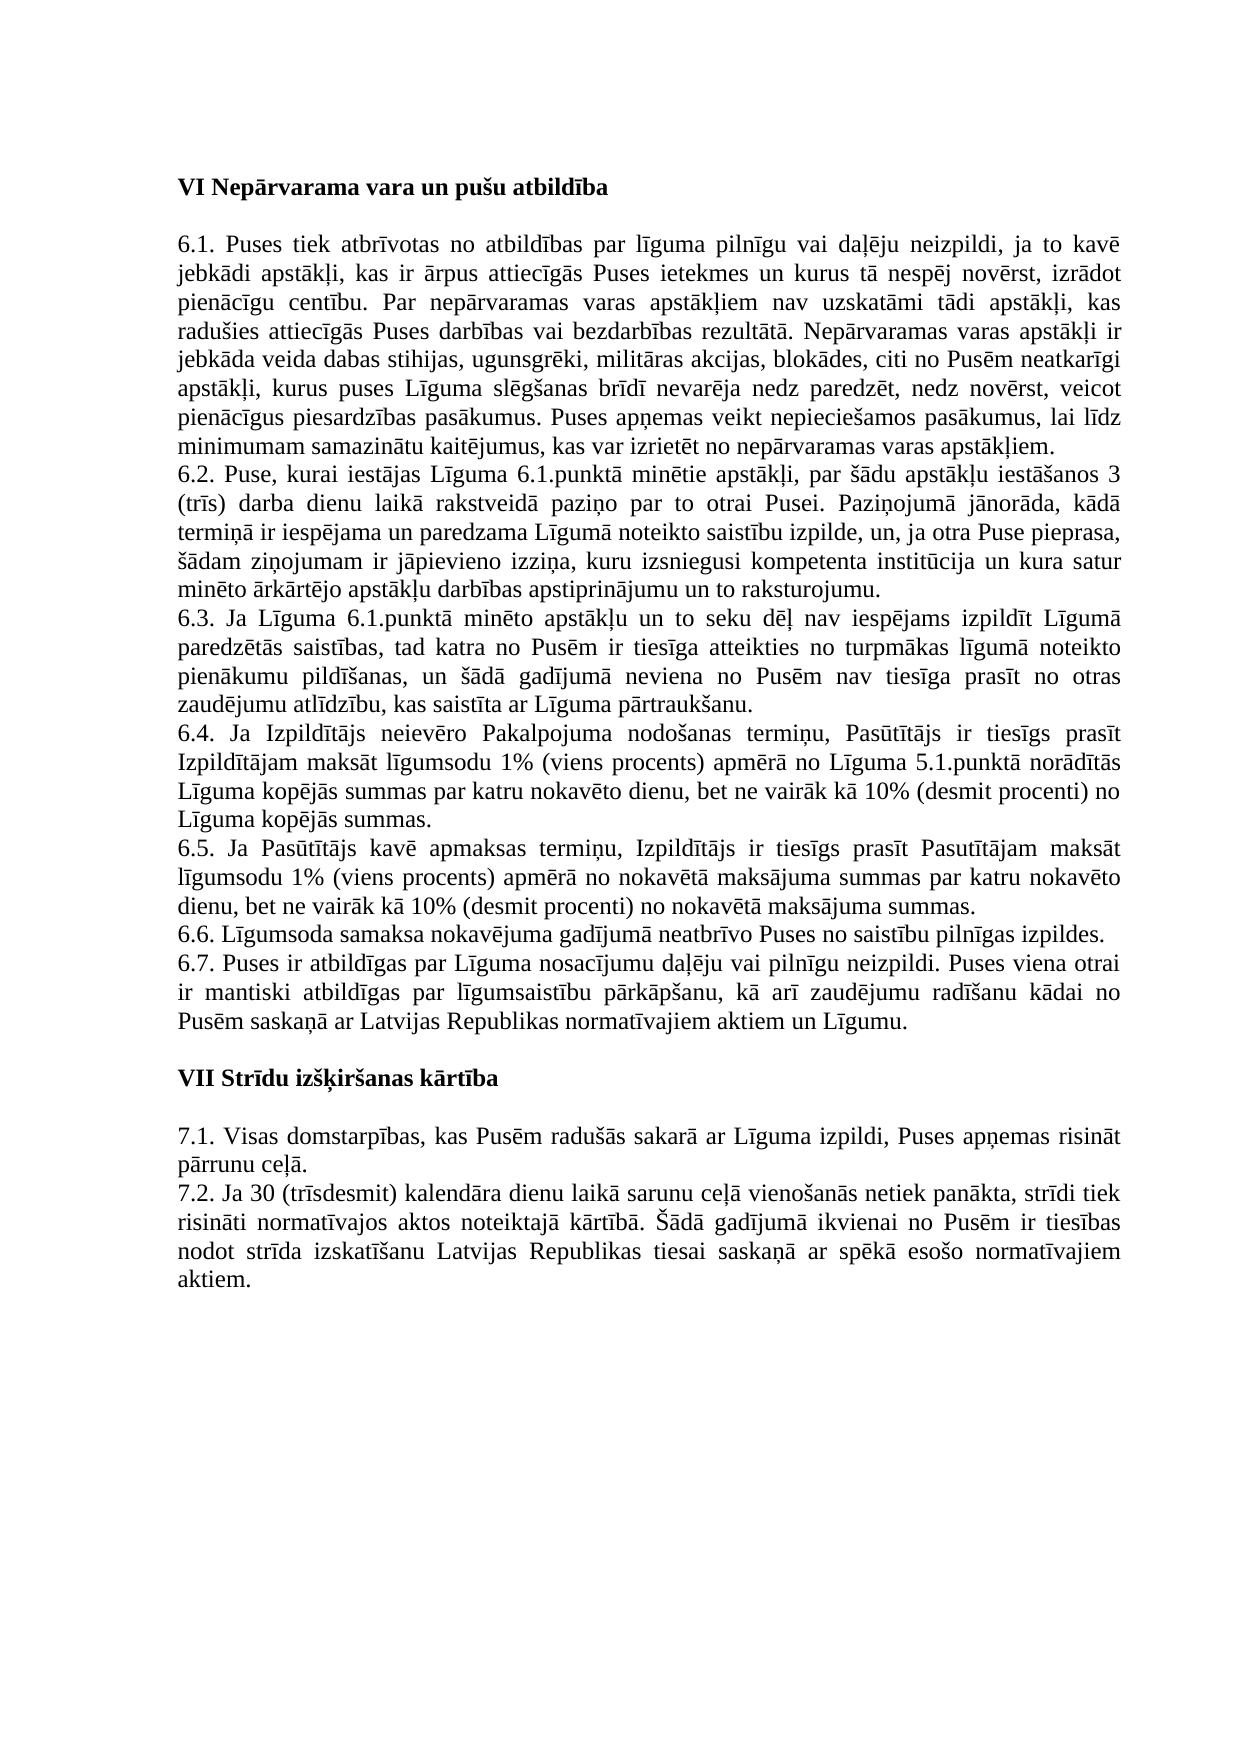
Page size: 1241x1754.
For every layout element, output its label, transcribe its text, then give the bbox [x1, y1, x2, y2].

text 7.2. Ja 30 (trīsdesmit) kalendāra dienu laikā sarunu ceļā vienošanās netiek panākta, strīdi tiek risināti normatīvajos aktos noteiktajā kārtībā. Šādā gadījumā ikvienai no Pusēm ir tiesības nodot strīda izskatīšanu Latvijas Republikas tiesai saskaņā ar spēkā esošo normatīvajiem aktiem. [177, 1178, 1122, 1293]
text 7.1. Visas domstarpības, kas Pusēm radušās sakarā ar Līguma izpildi, Puses apņemas risināt pārrunu ceļā. [177, 1121, 1122, 1178]
text VII Strīdu izšķiršanas kārtība [177, 1063, 1122, 1092]
text VI Nepārvarama vara un pušu atbildība [177, 172, 1122, 201]
text 6.3. Ja Līguma 6.1.punktā minēto apstākļu un to seku dēļ nav iespējams izpildīt Līgumā paredzētās saistības, tad katra no Pusēm ir tiesīga atteikties no turpmākas līgumā noteikto pienākumu pildīšanas, un šādā gadījumā neviena no Pusēm nav tiesīga prasīt no otras zaudējumu atlīdzību, kas saistīta ar Līguma pārtraukšanu. [177, 603, 1122, 718]
text 6.2. Puse, kurai iestājas Līguma 6.1.punktā minētie apstākļi, par šādu apstākļu iestāšanos 3 (trīs) darba dienu laikā rakstveidā paziņo par to otrai Pusei. Paziņojumā jānorāda, kādā termiņā ir iespējama un paredzama Līgumā noteikto saistību izpilde, un, ja otra Puse pieprasa, šādam ziņojumam ir jāpievieno izziņa, kuru izsniegusi kompetenta institūcija un kura satur minēto ārkārtējo apstākļu darbības apstiprinājumu un to raksturojumu. [177, 459, 1122, 603]
text 6.7. Puses ir atbildīgas par Līguma nosacījumu daļēju vai pilnīgu neizpildi. Puses viena otrai ir mantiski atbildīgas par līgumsaistību pārkāpšanu, kā arī zaudējumu radīšanu kādai no Pusēm saskaņā ar Latvijas Republikas normatīvajiem aktiem un Līgumu. [177, 948, 1122, 1034]
text 6.4. Ja Izpildītājs neievēro Pakalpojuma nodošanas termiņu, Pasūtītājs ir tiesīgs prasīt Izpildītājam maksāt līgumsodu 1% (viens procents) apmērā no Līguma 5.1.punktā norādītās Līguma kopējās summas par katru nokavēto dienu, bet ne vairāk kā 10% (desmit procenti) no Līguma kopējās summas. [177, 718, 1122, 833]
text 6.1. Puses tiek atbrīvotas no atbildības par līguma pilnīgu vai daļēju neizpildi, ja to kavē jebkādi apstākļi, kas ir ārpus attiecīgās Puses ietekmes un kurus tā nespēj novērst, izrādot pienācīgu centību. Par nepārvaramas varas apstākļiem nav uzskatāmi tādi apstākļi, kas radušies attiecīgās Puses darbības vai bezdarbības rezultātā. Nepārvaramas varas apstākļi ir jebkāda veida dabas stihijas, ugunsgrēki, militāras akcijas, blokādes, citi no Pusēm neatkarīgi apstākļi, kurus puses Līguma slēgšanas brīdī nevarēja nedz paredzēt, nedz novērst, veicot pienācīgus piesardzības pasākumus. Puses apņemas veikt nepieciešamos pasākumus, lai līdz minimumam samazinātu kaitējumus, kas var izrietēt no nepārvaramas varas apstākļiem. [177, 229, 1122, 459]
text 6.5. Ja Pasūtītājs kavē apmaksas termiņu, Izpildītājs ir tiesīgs prasīt Pasutītājam maksāt līgumsodu 1% (viens procents) apmērā no nokavētā maksājuma summas par katru nokavēto dienu, bet ne vairāk kā 10% (desmit procenti) no nokavētā maksājuma summas. [177, 833, 1122, 919]
text 6.6. Līgumsoda samaksa nokavējuma gadījumā neatbrīvo Puses no saistību pilnīgas izpildes. [177, 919, 1122, 948]
